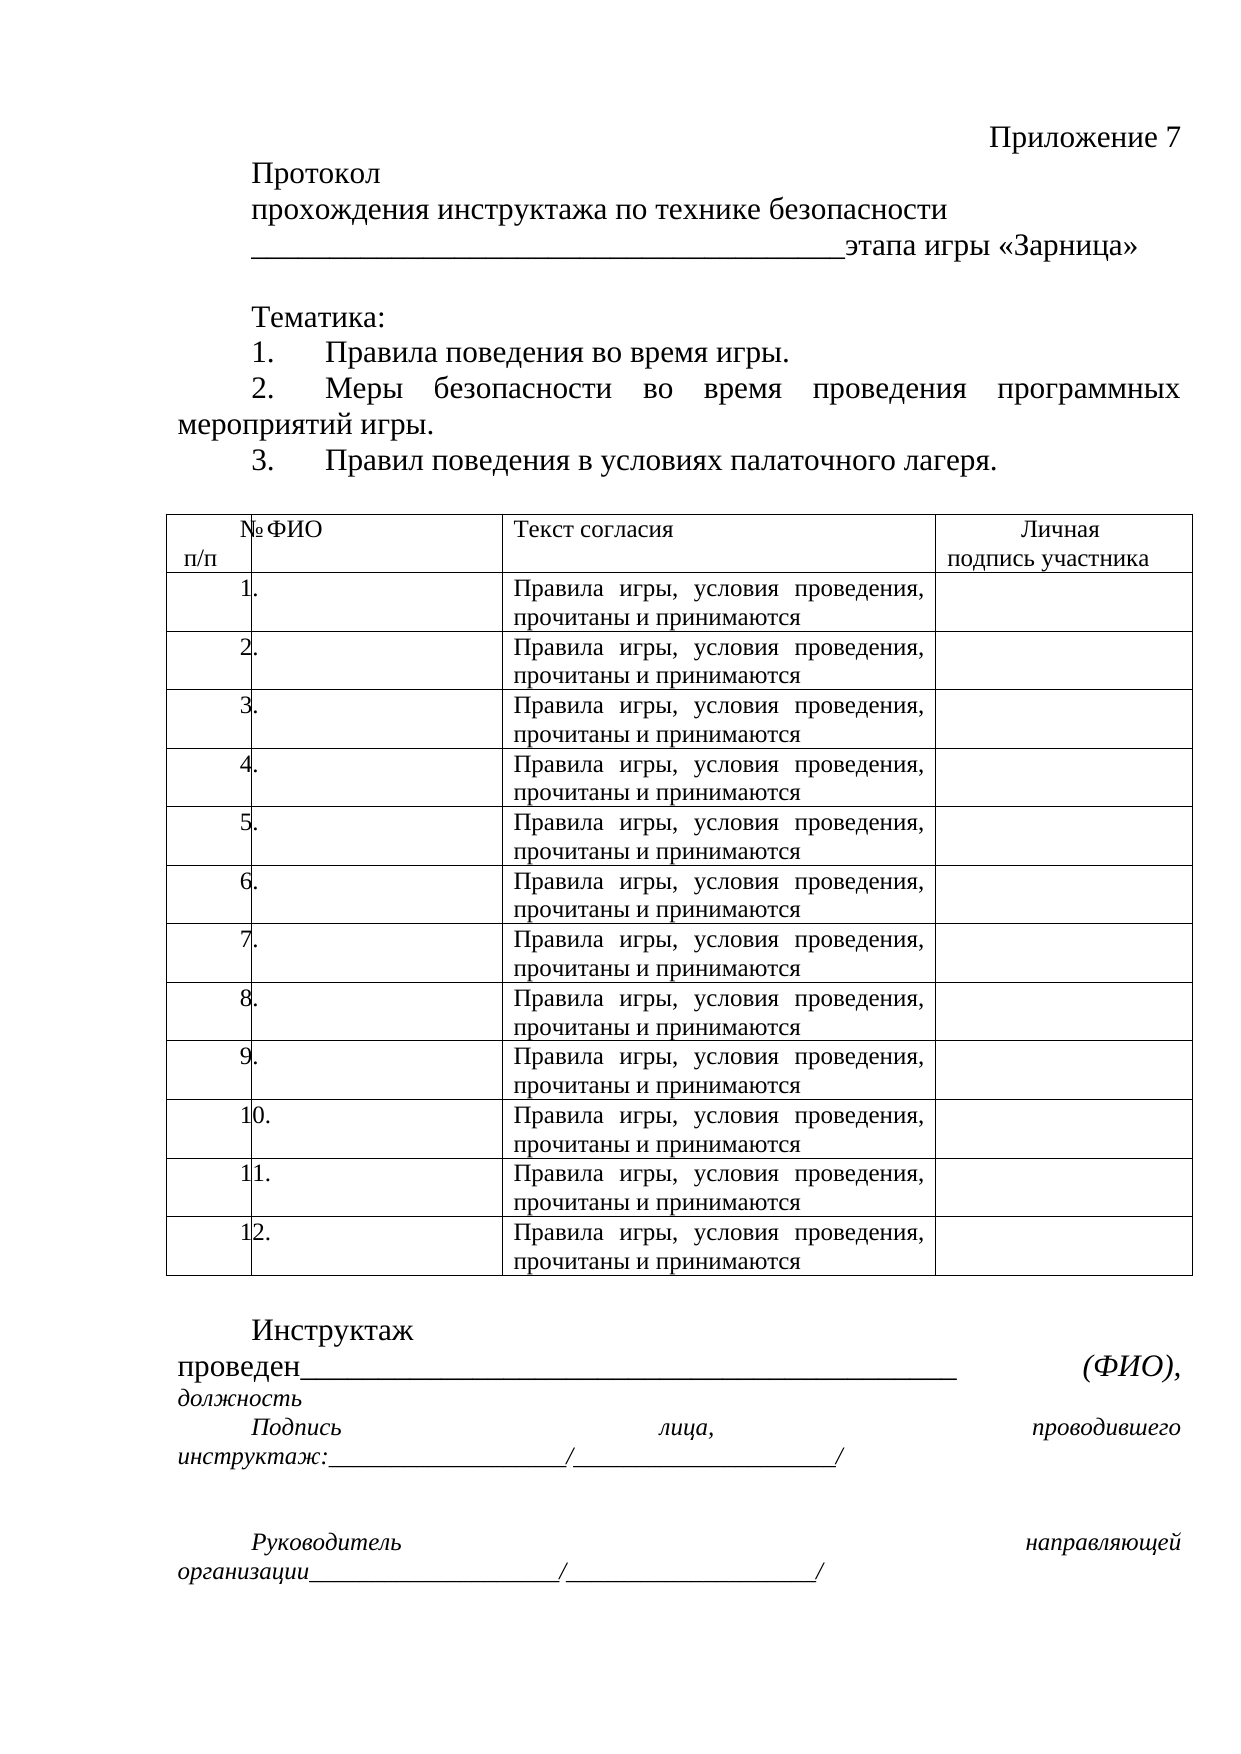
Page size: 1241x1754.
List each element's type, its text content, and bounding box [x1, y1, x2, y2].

table_cell Правила игры, условия проведения, прочитаны и принимаются [503, 807, 935, 865]
table_cell Правила игры, условия проведения, прочитаны и принимаются [503, 1100, 935, 1157]
table_cell [936, 1041, 1192, 1099]
list Меры безопасности во время проведения программных мероприятий игры. [177, 370, 1181, 442]
table_cell [252, 1159, 502, 1216]
table_cell [167, 1100, 251, 1157]
text Тематика: [177, 298, 1181, 334]
table_cell [252, 807, 502, 865]
table_cell [252, 924, 502, 982]
table_cell [252, 983, 502, 1040]
table_cell [252, 749, 502, 806]
table_cell Правила игры, условия проведения, прочитаны и принимаются [503, 1159, 935, 1216]
table_cell [252, 1217, 502, 1274]
table_cell [936, 1100, 1192, 1157]
table_cell [936, 924, 1192, 982]
table_cell [167, 1159, 251, 1216]
text прохождения инструктажа по технике безопасности [177, 190, 1181, 226]
table_cell Правила игры, условия проведения, прочитаны и принимаются [503, 866, 935, 923]
table_cell [252, 632, 502, 689]
table_cell Правила игры, условия проведения, прочитаны и принимаются [503, 749, 935, 806]
text Протокол [177, 154, 1181, 190]
text Инструктаж проведен__________________________________________ (ФИО), должность [177, 1311, 1181, 1412]
table_cell Правила игры, условия проведения, прочитаны и принимаются [503, 690, 935, 748]
text Подпись лица, проводившего инструктаж:___________________/_____________________/ [177, 1412, 1181, 1469]
table_cell [167, 924, 251, 982]
table_cell [936, 807, 1192, 865]
table_cell [936, 749, 1192, 806]
table_cell [936, 690, 1192, 748]
table_cell [252, 690, 502, 748]
table_cell [252, 866, 502, 923]
table_cell [936, 866, 1192, 923]
table_cell [167, 573, 251, 631]
text Приложение 7 [177, 118, 1181, 154]
text Руководитель направляющей организации____________________/____________________/ [177, 1527, 1181, 1584]
table_header Текст согласия [503, 515, 935, 572]
table_cell [167, 807, 251, 865]
table_cell [936, 632, 1192, 689]
table_header ФИО [252, 515, 502, 572]
table_cell [167, 866, 251, 923]
table_cell [252, 1041, 502, 1099]
text ______________________________________этапа игры «Зарница» [177, 226, 1181, 262]
table_cell [167, 690, 251, 748]
table_cell [936, 1217, 1192, 1274]
table_header Личная подпись участника [936, 515, 1192, 572]
list Правил поведения в условиях палаточного лагеря. [177, 442, 1181, 477]
table_cell Правила игры, условия проведения, прочитаны и принимаются [503, 573, 935, 631]
table_cell [252, 573, 502, 631]
table_cell [252, 1100, 502, 1157]
table_cell [936, 573, 1192, 631]
table_cell Правила игры, условия проведения, прочитаны и принимаются [503, 1041, 935, 1099]
table_cell [167, 1217, 251, 1274]
table_cell [167, 983, 251, 1040]
list Правила поведения во время игры. [177, 334, 1181, 370]
table_header № п/п [167, 515, 251, 572]
table_cell Правила игры, условия проведения, прочитаны и принимаются [503, 1217, 935, 1274]
table_cell [936, 1159, 1192, 1216]
table_cell Правила игры, условия проведения, прочитаны и принимаются [503, 632, 935, 689]
table_cell Правила игры, условия проведения, прочитаны и принимаются [503, 983, 935, 1040]
table_cell Правила игры, условия проведения, прочитаны и принимаются [503, 924, 935, 982]
table_cell [167, 632, 251, 689]
table_cell [167, 749, 251, 806]
table_cell [936, 983, 1192, 1040]
table_cell [167, 1041, 251, 1099]
